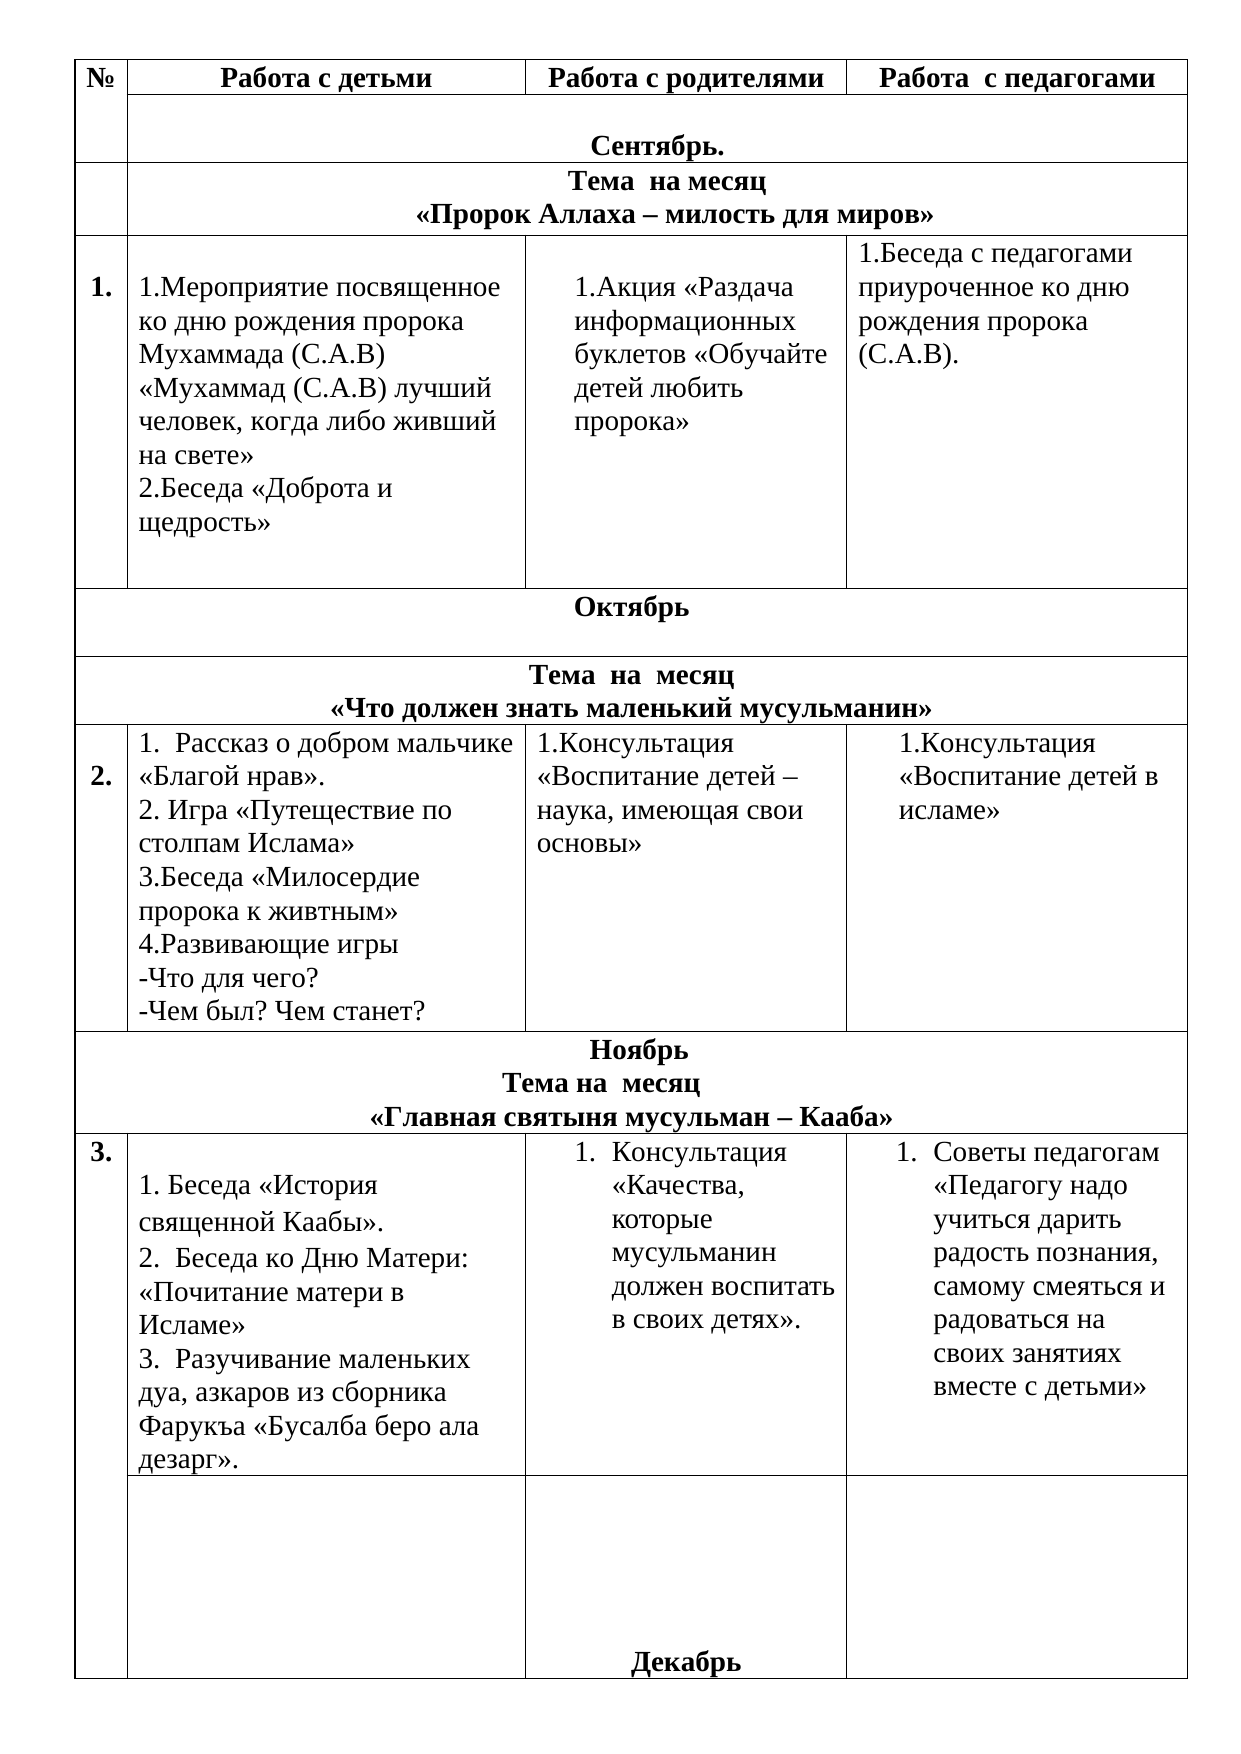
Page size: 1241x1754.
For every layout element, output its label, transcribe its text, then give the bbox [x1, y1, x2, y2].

table_cell Ноябрь Тема на месяц «Главная святыня мусульман – Кааба» [76, 1032, 1187, 1133]
table_header Работа с педагогами [847, 60, 1187, 94]
table_cell 1. Рассказ о добром мальчике «Благой нрав». 2. Игра «Путеществие по столпам Ислама» 3.Беседа «Милосердие пророка к живтным» 4.Развивающие игры -Что для чего? -Чем был? Чем станет? [128, 725, 525, 1031]
table_cell [76, 163, 127, 234]
table_header Работа с детьми [128, 60, 525, 94]
table_cell 1.Акция «Раздача информационных буклетов «Обучайте детей любить пророка» [526, 236, 846, 588]
table_cell [128, 1476, 525, 1677]
table_cell Тема на месяц «Что должен знать маленький мусульманин» [76, 657, 1187, 724]
table_cell [847, 1476, 1187, 1677]
table_cell Декабрь [526, 1476, 846, 1677]
table_cell Октябрь [76, 589, 1187, 656]
table_cell 3. [76, 1134, 127, 1677]
table_header Работа с родителями [526, 60, 846, 94]
table_cell Советы педагогам «Педагогу надо учиться дарить радость познания, самому смеяться и радоваться на своих занятиях вместе с детьми» [847, 1134, 1187, 1475]
table_cell 2. [76, 725, 127, 1031]
table_cell Сентябрь. [128, 95, 1187, 162]
table_cell Тема на месяц «Пророк Аллаха – милость для миров» [128, 163, 1187, 234]
table_cell 1.Беседа с педагогами приуроченное ко дню рождения пророка (С.А.В). [847, 236, 1187, 588]
table_header № [76, 60, 127, 162]
table_cell 1.Консультация «Воспитание детей – наука, имеющая свои основы» [526, 725, 846, 1031]
table_cell 1.Мероприятие посвященное ко дню рождения пророка Мухаммада (С.А.В) «Мухаммад (С.А.В) лучший человек, когда либо живший на свете» 2.Беседа «Доброта и щедрость» [128, 236, 525, 588]
table_cell 1.Консультация «Воспитание детей в исламе» [847, 725, 1187, 1031]
table_cell Консультация «Качества, которые мусульманин должен воспитать в своих детях». [526, 1134, 846, 1475]
table_cell 1. [76, 236, 127, 588]
table_cell 1. Беседа «История священной Каабы». 2. Беседа ко Дню Матери: «Почитание матери в Исламе» 3. Разучивание маленьких дуа, азкаров из сборника Фарукъа «Бусалба беро ала дезарг». [128, 1134, 525, 1475]
